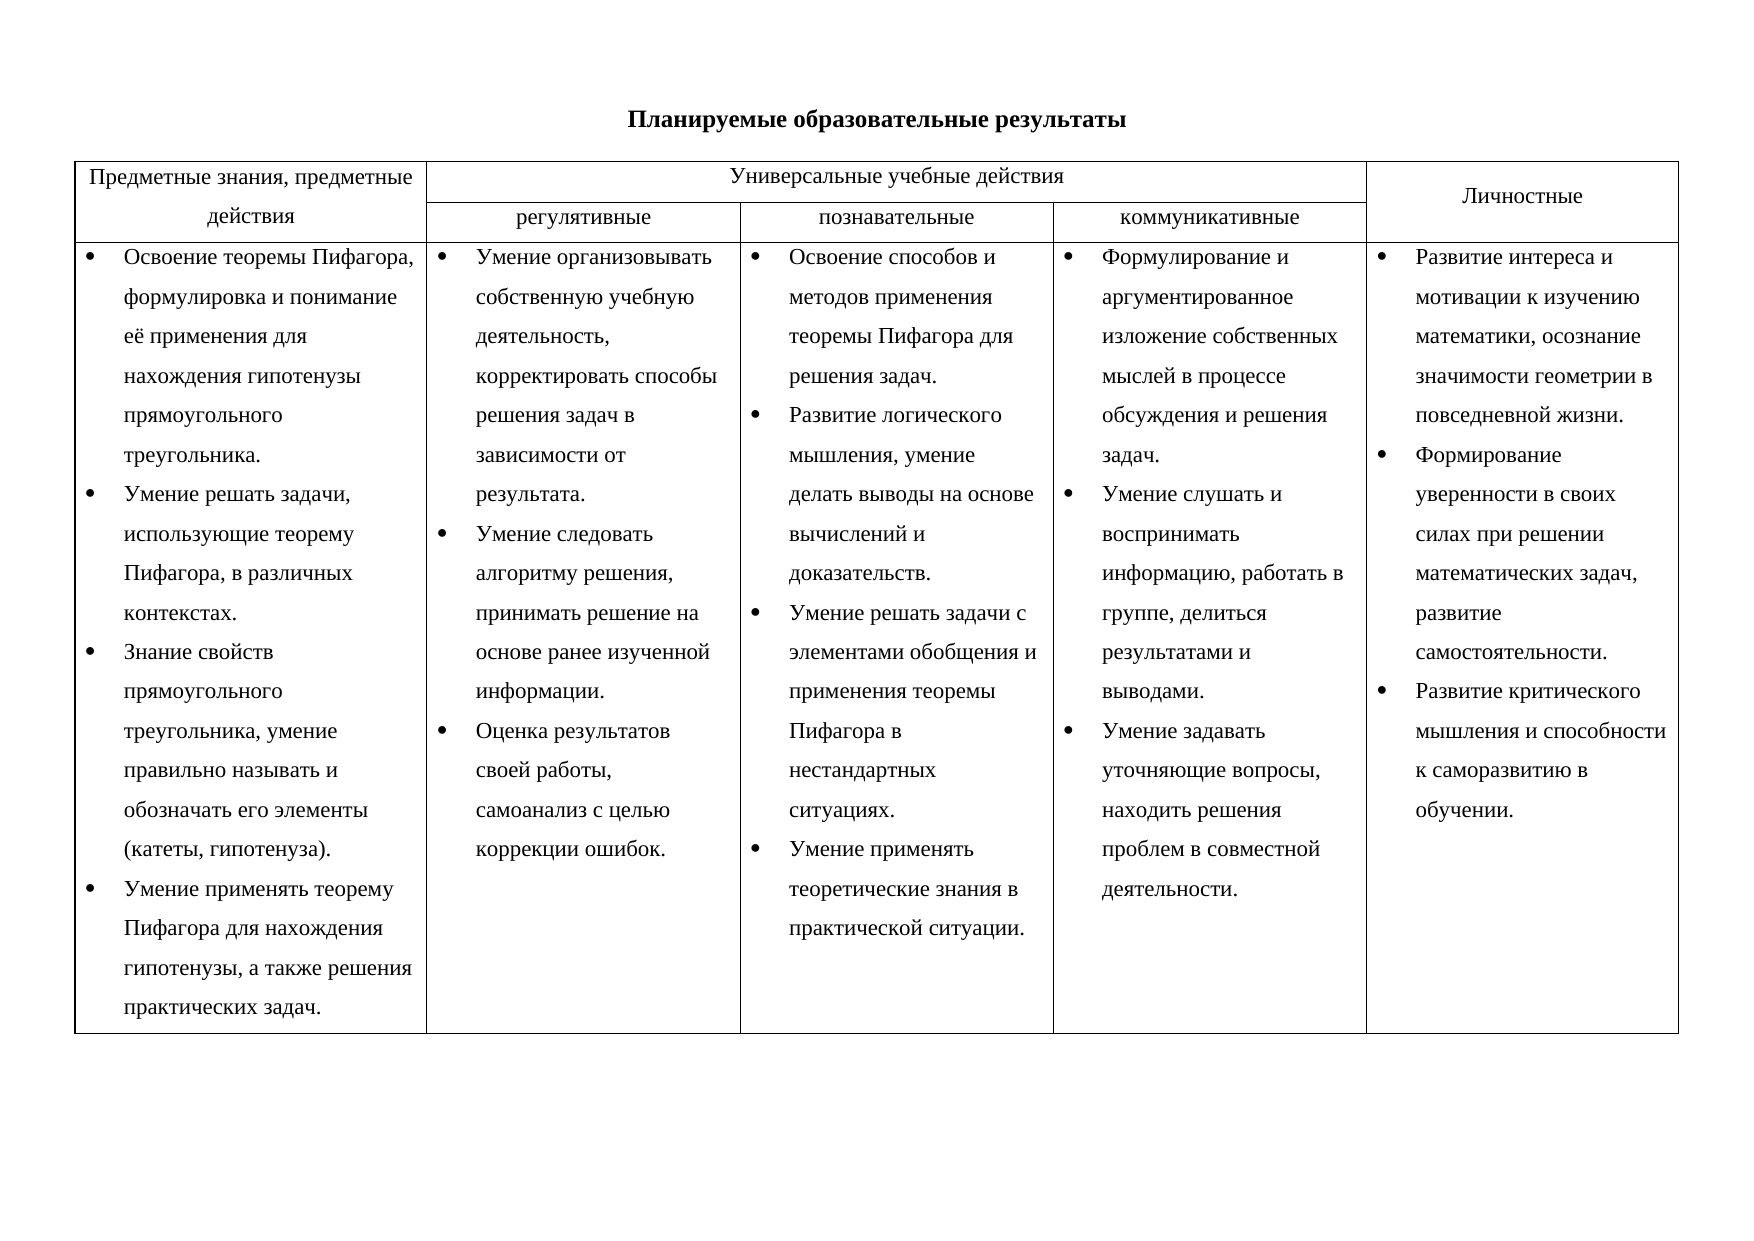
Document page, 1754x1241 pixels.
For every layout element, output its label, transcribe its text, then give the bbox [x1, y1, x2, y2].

table_cell Освоение способов и методов применения теоремы Пифагора для решения задач. Развитие логического мышления, умение делать выводы на основе вычислений и доказательств. Умение решать задачи с элементами обобщения и применения теоремы Пифагора в нестандартных ситуациях. Умение применять теоретические знания в практической ситуации. [741, 243, 1053, 1033]
table_cell Освоение теоремы Пифагора, формулировка и понимание её применения для нахождения гипотенузы прямоугольного треугольника. Умение решать задачи, использующие теорему Пифагора, в различных контекстах. Знание свойств прямоугольного треугольника, умение правильно называть и обозначать его элементы (катеты, гипотенуза). Умение применять теорему Пифагора для нахождения гипотенузы, а также решения практических задач. [76, 243, 426, 1033]
table_cell Умение организовывать собственную учебную деятельность, корректировать способы решения задач в зависимости от результата. Умение следовать алгоритму решения, принимать решение на основе ранее изученной информации. Оценка результатов своей работы, самоанализ с целью коррекции ошибок. [427, 243, 740, 1033]
table_cell коммуникативные [1054, 203, 1366, 242]
text Планируемые образовательные результаты [75, 104, 1679, 132]
table_cell Формулирование и аргументированное изложение собственных мыслей в процессе обсуждения и решения задач. Умение слушать и воспринимать информацию, работать в группе, делиться результатами и выводами. Умение задавать уточняющие вопросы, находить решения проблем в совместной деятельности. [1054, 243, 1366, 1033]
table_header Универсальные учебные действия [427, 162, 1366, 202]
table_cell Развитие интереса и мотивации к изучению математики, осознание значимости геометрии в повседневной жизни. Формирование уверенности в своих силах при решении математических задач, развитие самостоятельности. Развитие критического мышления и способности к саморазвитию в обучении. [1367, 243, 1678, 1033]
table_cell познавательные [741, 203, 1053, 242]
table_header Личностные [1367, 162, 1678, 242]
table_header Предметные знания, предметные действия [76, 162, 426, 242]
table_cell регулятивные [427, 203, 740, 242]
